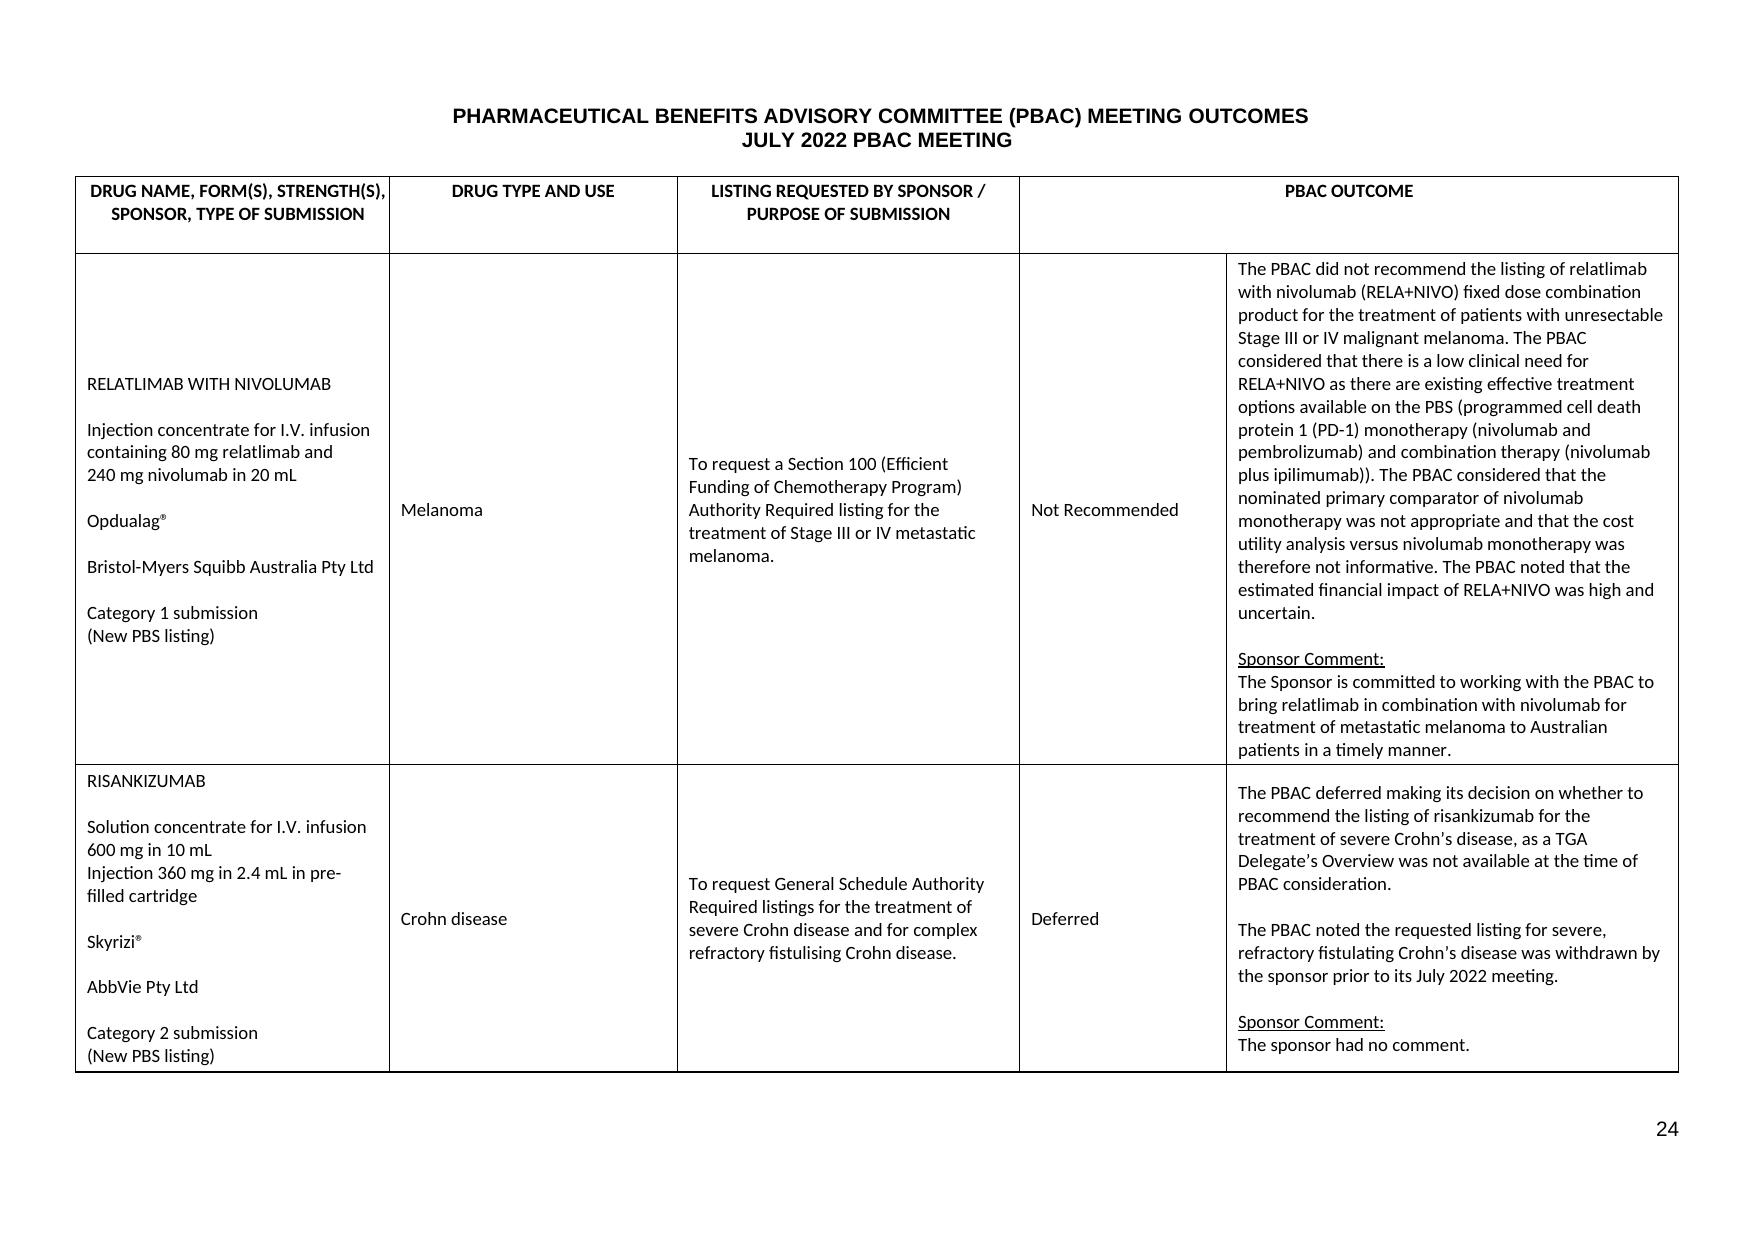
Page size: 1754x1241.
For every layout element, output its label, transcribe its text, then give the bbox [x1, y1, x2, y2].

table_cell To request General Schedule Authority Required listings for the treatment of severe Crohn disease and for complex refractory fistulising Crohn disease. [678, 765, 1019, 1071]
table_cell Crohn disease [390, 765, 677, 1071]
table_header LISTING REQUESTED BY SPONSOR / PURPOSE OF SUBMISSION [678, 177, 1019, 253]
table_cell Deferred [1020, 765, 1226, 1071]
table_cell Melanoma [390, 254, 677, 764]
table_header PBAC OUTCOME [1020, 177, 1678, 253]
table_header DRUG TYPE AND USE [390, 177, 677, 253]
table_cell To request a Section 100 (Efficient Funding of Chemotherapy Program) Authority Required listing for the treatment of Stage III or IV metastatic melanoma. [678, 254, 1019, 764]
table_cell The PBAC deferred making its decision on whether to recommend the listing of risankizumab for the treatment of severe Crohn’s disease, as a TGA Delegate’s Overview was not available at the time of PBAC consideration. The PBAC noted the requested listing for severe, refractory fistulating Crohn’s disease was withdrawn by the sponsor prior to its July 2022 meeting. Sponsor Comment: The sponsor had no comment. [1227, 765, 1678, 1071]
table_cell RISANKIZUMAB Solution concentrate for I.V. infusion 600 mg in 10 mL Injection 360 mg in 2.4 mL in pre-filled cartridge Skyrizi® AbbVie Pty Ltd Category 2 submission (New PBS listing) [76, 765, 389, 1071]
table_cell Not Recommended [1020, 254, 1226, 764]
table_cell RELATLIMAB WITH NIVOLUMAB Injection concentrate for I.V. infusion containing 80 mg relatlimab and 240 mg nivolumab in 20 mL Opdualag® Bristol-Myers Squibb Australia Pty Ltd Category 1 submission (New PBS listing) [76, 254, 389, 764]
table_header DRUG NAME, FORM(S), STRENGTH(S), SPONSOR, TYPE OF SUBMISSION [76, 177, 389, 253]
table_cell The PBAC did not recommend the listing of relatlimab with nivolumab (RELA+NIVO) fixed dose combination product for the treatment of patients with unresectable Stage III or IV malignant melanoma. The PBAC considered that there is a low clinical need for RELA+NIVO as there are existing effective treatment options available on the PBS (programmed cell death protein 1 (PD-1) monotherapy (nivolumab and pembrolizumab) and combination therapy (nivolumab plus ipilimumab)). The PBAC considered that the nominated primary comparator of nivolumab monotherapy was not appropriate and that the cost utility analysis versus nivolumab monotherapy was therefore not informative. The PBAC noted that the estimated financial impact of RELA+NIVO was high and uncertain. Sponsor Comment: The Sponsor is committed to working with the PBAC to bring relatlimab in combination with nivolumab for treatment of metastatic melanoma to Australian patients in a timely manner. [1227, 254, 1678, 764]
